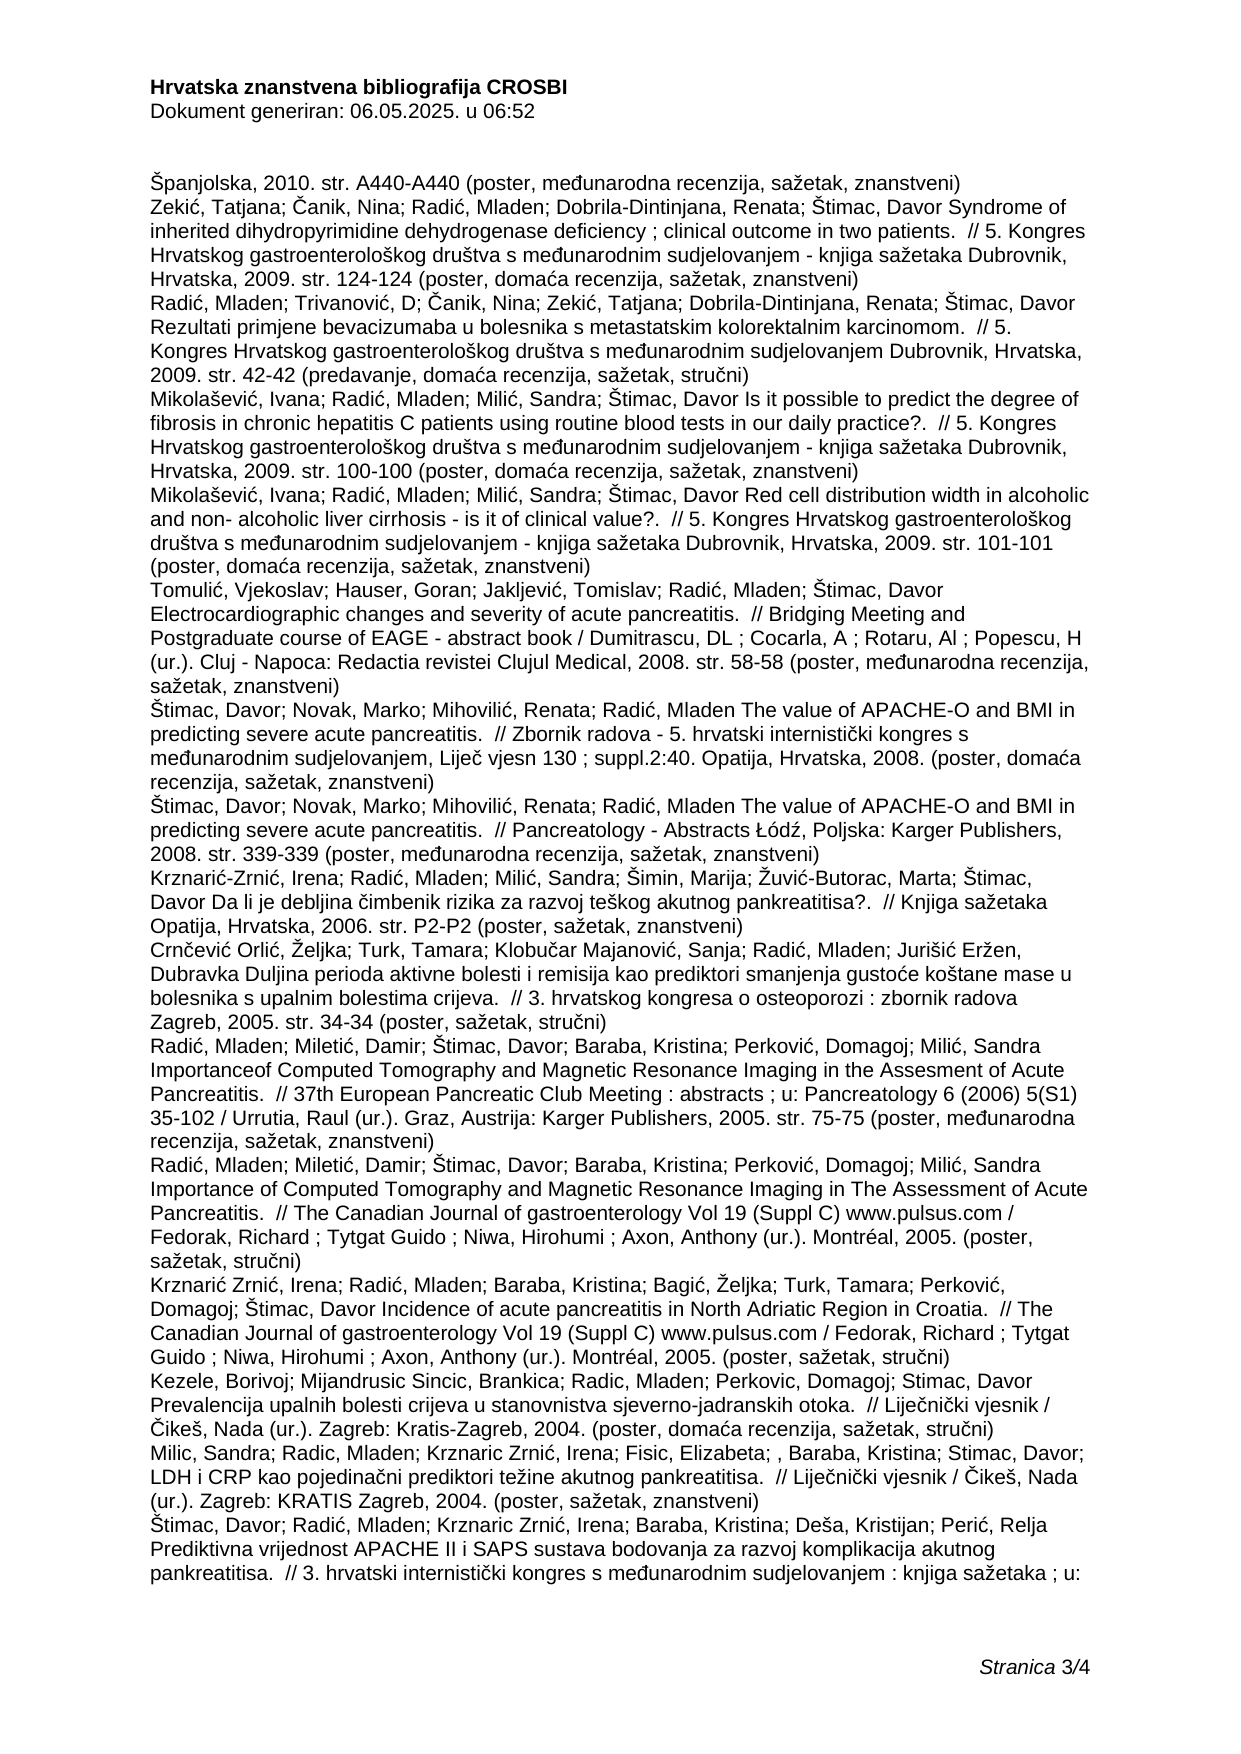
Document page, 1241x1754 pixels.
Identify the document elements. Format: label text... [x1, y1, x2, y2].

text Crnčević Orlić, Željka; Turk, Tamara; Klobučar Majanović, Sanja; Radić, Mladen; Jurišić Eržen, Dubravka [150, 938, 1090, 1033]
text Tomulić, Vjekoslav; Hauser, Goran; Jakljević, Tomislav; Radić, Mladen; Štimac, Davor [150, 578, 1090, 698]
text Štimac, Davor; Novak, Marko; Mihovilić, Renata; Radić, Mladen [150, 698, 1090, 794]
text Kezele, Borivoj; Mijandrusic Sincic, Brankica; Radic, Mladen; Perkovic, Domagoj; Stimac, Davor [150, 1369, 1090, 1441]
text Radić, Mladen; Miletić, Damir; Štimac, Davor; Baraba, Kristina; Perković, Domagoj; Milić, Sandra [150, 1153, 1090, 1273]
text Radić, Mladen; Trivanović, D; Čanik, Nina; Zekić, Tatjana; Dobrila-Dintinjana, Renata; Štimac, Davor [150, 291, 1090, 387]
text Radić, Mladen; Miletić, Damir; Štimac, Davor; Baraba, Kristina; Perković, Domagoj; Milić, Sandra [150, 1033, 1090, 1153]
text Zekić, Tatjana; Čanik, Nina; Radić, Mladen; Dobrila-Dintinjana, Renata; Štimac, Davor [150, 195, 1090, 291]
text Mikolašević, Ivana; Radić, Mladen; Milić, Sandra; Štimac, Davor [150, 482, 1090, 578]
text Krznarić-Zrnić, Irena; Radić, Mladen; Milić, Sandra; Šimin, Marija; Žuvić-Butorac, Marta; Štimac, Davor [150, 866, 1090, 938]
text Krznarić Zrnić, Irena; Radić, Mladen; Baraba, Kristina; Bagić, Željka; Turk, Tamara; Perković, Domagoj; Štimac, Davor [150, 1273, 1090, 1369]
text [150, 171, 1090, 195]
text Mikolašević, Ivana; Radić, Mladen; Milić, Sandra; Štimac, Davor [150, 387, 1090, 482]
text Milic, Sandra; Radic, Mladen; Krznaric Zrnić, Irena; Fisic, Elizabeta; , Baraba, Kristina; Stimac, Davor; [150, 1441, 1090, 1513]
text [150, 1513, 1090, 1584]
text Štimac, Davor; Novak, Marko; Mihovilić, Renata; Radić, Mladen [150, 794, 1090, 866]
